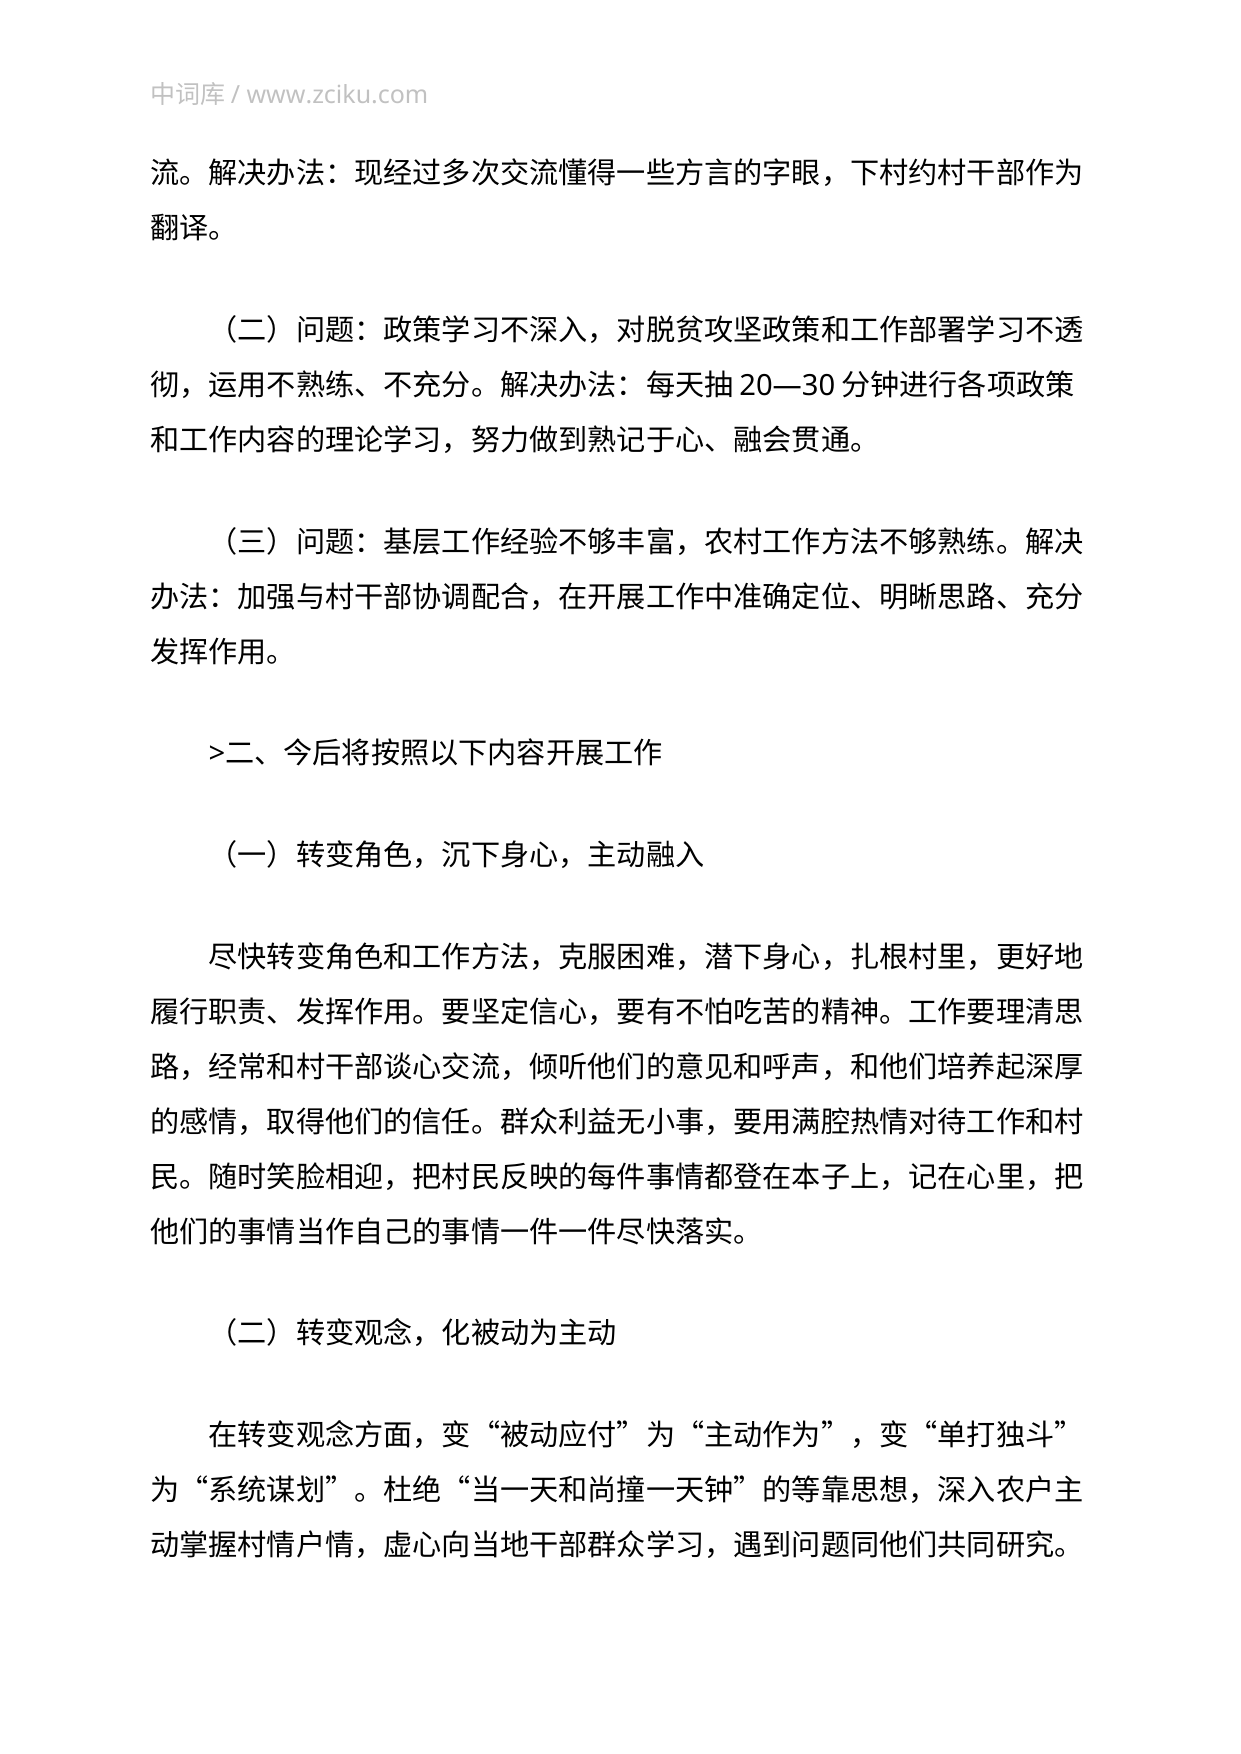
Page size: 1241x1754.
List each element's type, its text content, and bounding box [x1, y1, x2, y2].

text （二）转变观念，化被动为主动 [150, 1310, 1090, 1352]
text >二、今后将按照以下内容开展工作 [150, 730, 1090, 772]
text （三）问题：基层工作经验不够丰富，农村工作方法不够熟练。解决办法：加强与村干部协调配合，在开展工作中准确定位、明晰思路、充分发挥作用。 [150, 518, 1090, 670]
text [150, 150, 1090, 247]
text （二）问题：政策学习不深入，对脱贫攻坚政策和工作部署学习不透彻，运用不熟练、不充分。解决办法：每天抽20—30分钟进行各项政策和工作内容的理论学习，努力做到熟记于心、融会贯通。 [150, 307, 1090, 459]
text 尽快转变角色和工作方法，克服困难，潜下身心，扎根村里，更好地履行职责、发挥作用。要坚定信心，要有不怕吃苦的精神。工作要理清思路，经常和村干部谈心交流，倾听他们的意见和呼声，和他们培养起深厚的感情，取得他们的信任。群众利益无小事，要用满腔热情对待工作和村民。随时笑脸相迎，把村民反映的每件事情都登在本子上，记在心里，把他们的事情当作自己的事情一件一件尽快落实。 [150, 934, 1090, 1250]
text （一）转变角色，沉下身心，主动融入 [150, 832, 1090, 874]
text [150, 1412, 1090, 1564]
